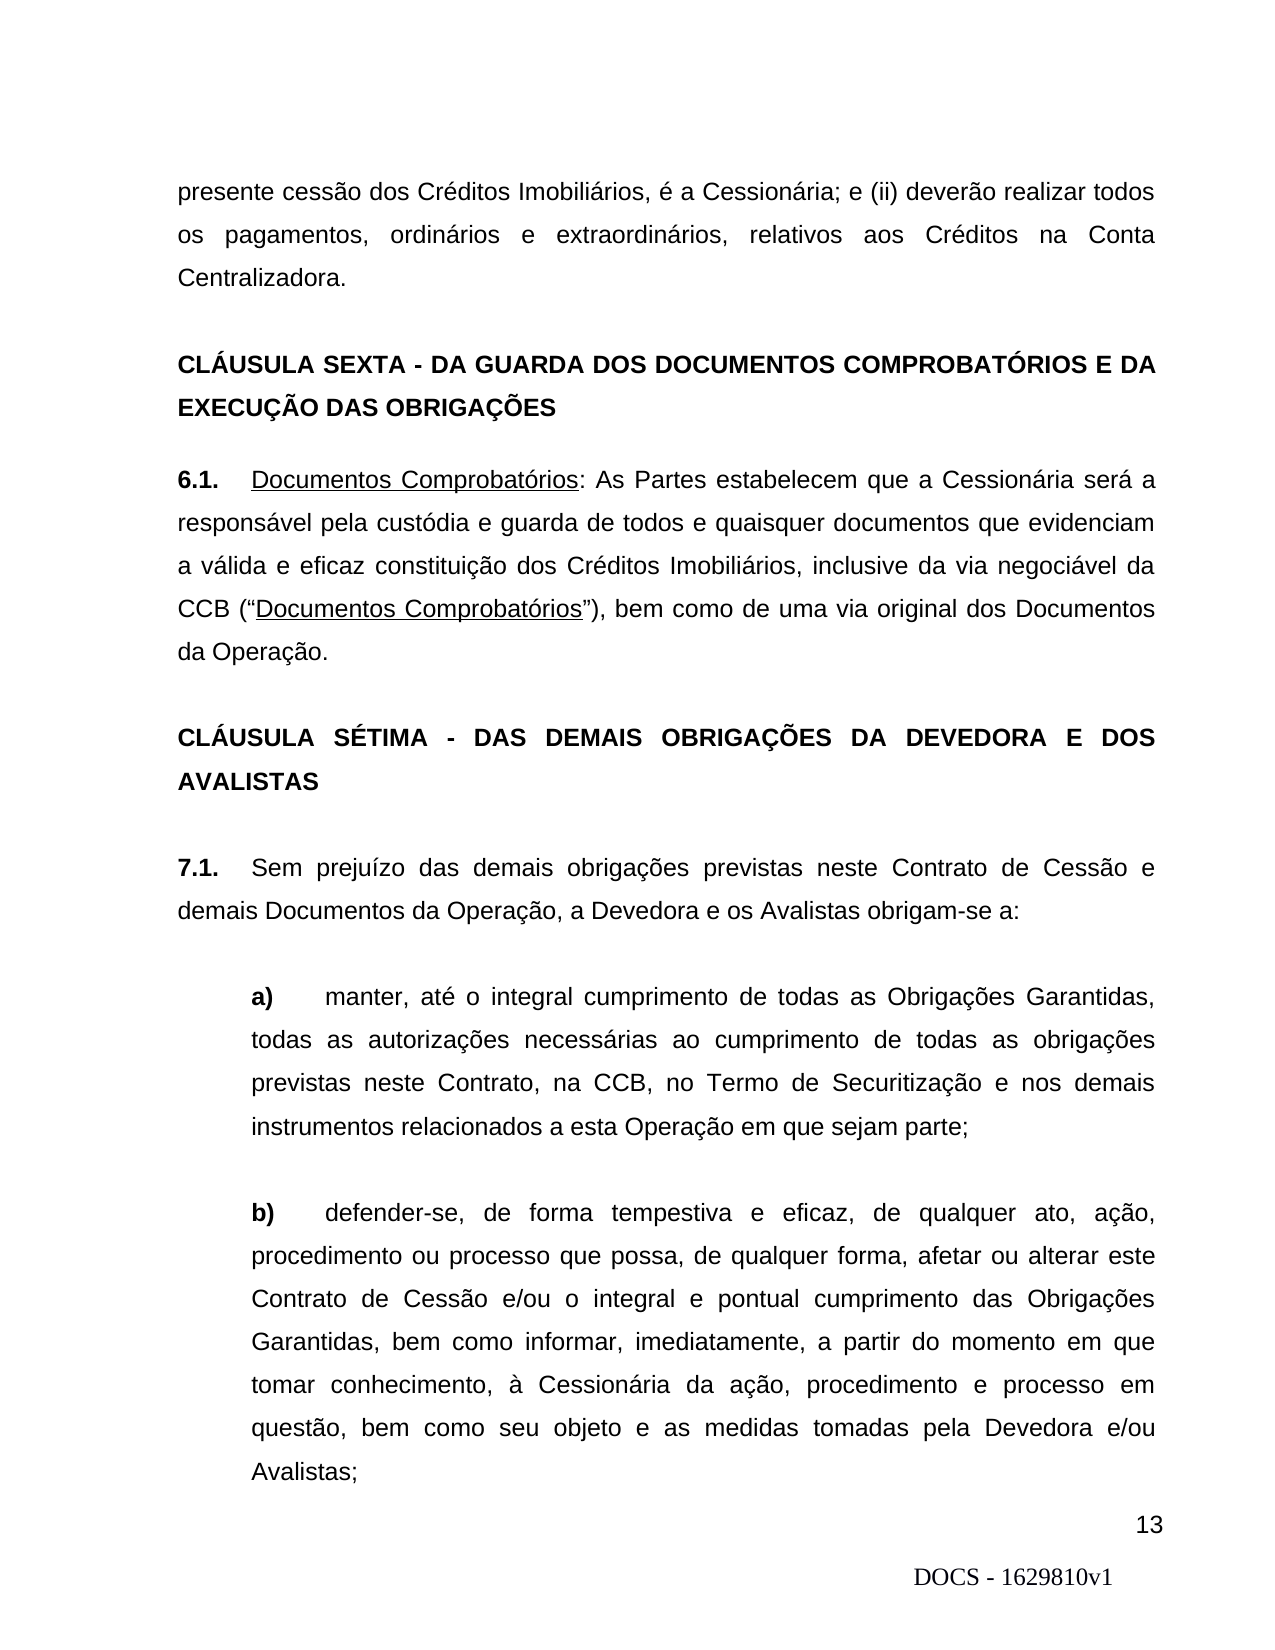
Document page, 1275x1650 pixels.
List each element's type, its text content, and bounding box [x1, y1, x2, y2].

subtitle CLÁUSULA SÉTIMA - DAS DEMAIS OBRIGAÇÕES DA DEVEDORA E DOS AVALISTAS [148, 723, 1157, 795]
list Sem prejuízo das demais obrigações previstas neste Contrato de Cessão e demais Documentos da Operação, a Devedora e os Avalistas obrigam-se a: [177, 853, 1157, 925]
list Documentos Comprobatórios: As Partes estabelecem que a Cessionária será a responsável pela custódia e guarda de todos e quaisquer documentos que evidenciam a válida e eficaz constituição dos Créditos Imobiliários, inclusive da via negociável da CCB (“Documentos Comprobatórios”), bem como de uma via original dos Documentos da Operação. [177, 465, 1157, 666]
subtitle manter, até o integral cumprimento de todas as Obrigações Garantidas, todas as autorizações necessárias ao cumprimento de todas as obrigações previstas neste Contrato, na CCB, no Termo de Securitização e nos demais instrumentos relacionados a esta Operação em que sejam parte; [251, 982, 1157, 1140]
subtitle defender-se, de forma tempestiva e eficaz, de qualquer ato, ação, procedimento ou processo que possa, de qualquer forma, afetar ou alterar este Contrato de Cessão e/ou o integral e pontual cumprimento das Obrigações Garantidas, bem como informar, imediatamente, a partir do momento em que tomar conhecimento, à Cessionária da ação, procedimento e processo em questão, bem como seu objeto e as medidas tomadas pela Devedora e/ou Avalistas; [251, 1198, 1157, 1485]
list CLÁUSULA SEXTA - DA GUARDA DOS DOCUMENTOS COMPROBATÓRIOS E DA EXECUÇÃO DAS OBRIGAÇÕES [148, 350, 1157, 422]
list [177, 177, 1157, 292]
